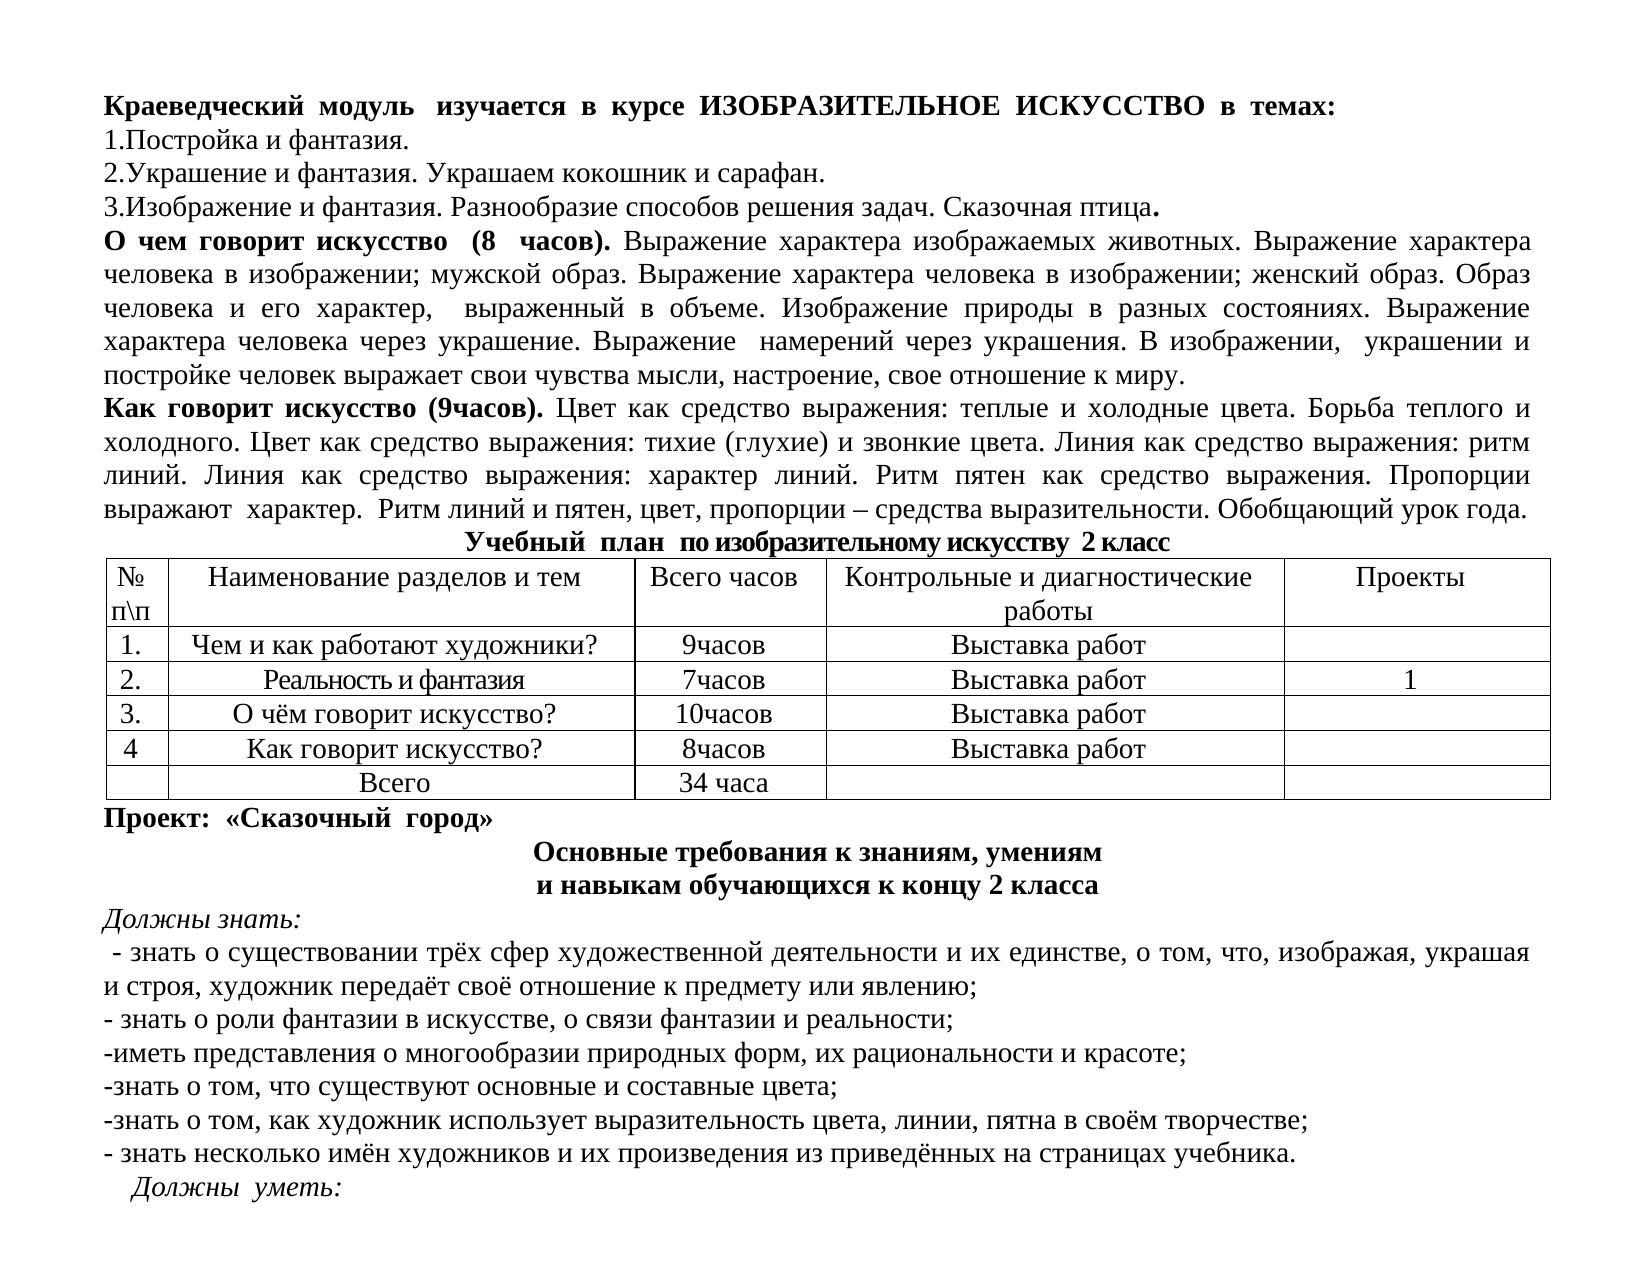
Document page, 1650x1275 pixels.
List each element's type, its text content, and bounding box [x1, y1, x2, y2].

table_cell [827, 766, 1284, 799]
table_cell 10часов [636, 696, 826, 730]
table_cell Всего [169, 766, 634, 799]
table_cell 1 [1285, 662, 1550, 695]
table_cell 34 часа [636, 766, 826, 799]
table_cell 1. [107, 627, 168, 661]
table_cell Реальность и фантазия [169, 662, 634, 695]
table_header Проекты [1285, 559, 1550, 626]
table_cell Выставка работ [827, 662, 1284, 695]
table_header Всего часов [636, 559, 826, 626]
text - знать о роли фантазии в искусстве, о связи фантазии и реальности; [103, 1001, 1532, 1035]
table_header Наименование разделов и тем [169, 559, 634, 626]
table_header № п\п [107, 559, 168, 626]
text Краеведческий модуль изучается в курсе ИЗОБРАЗИТЕЛЬНОЕ ИСКУССТВО в темах: [103, 88, 1532, 122]
table_cell 3. [107, 696, 168, 730]
text Основные требования к знаниям, умениям и навыкам обучающихся к концу 2 класса [103, 834, 1532, 901]
table_cell 7часов [636, 662, 826, 695]
text Должны уметь: [103, 1169, 1532, 1203]
table_cell 4 [107, 731, 168, 764]
table_cell Выставка работ [827, 696, 1284, 730]
text 2.Украшение и фантазия. Украшаем кокошник и сарафан. [103, 156, 1532, 189]
table_cell 2. [107, 662, 168, 695]
table_cell Выставка работ [827, 627, 1284, 661]
table_cell 8часов [636, 731, 826, 764]
text 3.Изображение и фантазия. Разнообразие способов решения задач. Сказочная птица. [103, 189, 1532, 223]
text Проект: «Сказочный город» [103, 800, 1532, 834]
text 1.Постройка и фантазия. [103, 122, 1532, 156]
table_cell Как говорит искусство? [169, 731, 634, 764]
table_cell [1285, 766, 1550, 799]
table_cell 9часов [636, 627, 826, 661]
text - знать о существовании трёх сфер художественной деятельности и их единстве, о том, что, изображая, украшая и строя, художник передаёт своё отношение к предмету или явлению; [103, 934, 1532, 1001]
table_cell [1285, 696, 1550, 730]
text О чем говорит искусство (8 часов). Выражение характера изображаемых животных. Выражение характера человека в изображении; мужской образ. Выражение характера человека в изображении; женский образ. Образ человека и его характер, выраженный в объеме. Изображение природы в разных состояниях. Выражение характера человека через украшение. Выражение намерений через украшения. В изображении, украшении и постройке человек выражает свои чувства мысли, настроение, свое отношение к миру. [103, 223, 1532, 390]
text -знать о том, что существуют основные и составные цвета; [103, 1068, 1532, 1102]
table_header Контрольные и диагностические работы [827, 559, 1284, 626]
text Учебный план по изобразительному искусству 2 класс [103, 524, 1532, 558]
text -иметь представления о многообразии природных форм, их рациональности и красоте; [103, 1035, 1532, 1068]
table_cell [1285, 627, 1550, 661]
table_cell Выставка работ [827, 731, 1284, 764]
table_cell [1285, 731, 1550, 764]
text Должны знать: [103, 901, 1532, 934]
text - знать несколько имён художников и их произведения из приведённых на страницах учебника. [103, 1136, 1532, 1169]
text -знать о том, как художник использует выразительность цвета, линии, пятна в своём творчестве; [103, 1102, 1532, 1136]
table_cell О чём говорит искусство? [169, 696, 634, 730]
table_cell [107, 766, 168, 799]
table_cell Чем и как работают художники? [169, 627, 634, 661]
text Как говорит искусство (9часов). Цвет как средство выражения: теплые и холодные цвета. Борьба теплого и холодного. Цвет как средство выражения: тихие (глухие) и звонкие цвета. Линия как средство выражения: ритм линий. Линия как средство выражения: характер линий. Ритм пятен как средство выражения. Пропорции выражают характер. Ритм линий и пятен, цвет, пропорции – средства выразительности. Обобщающий урок года. [103, 390, 1532, 524]
